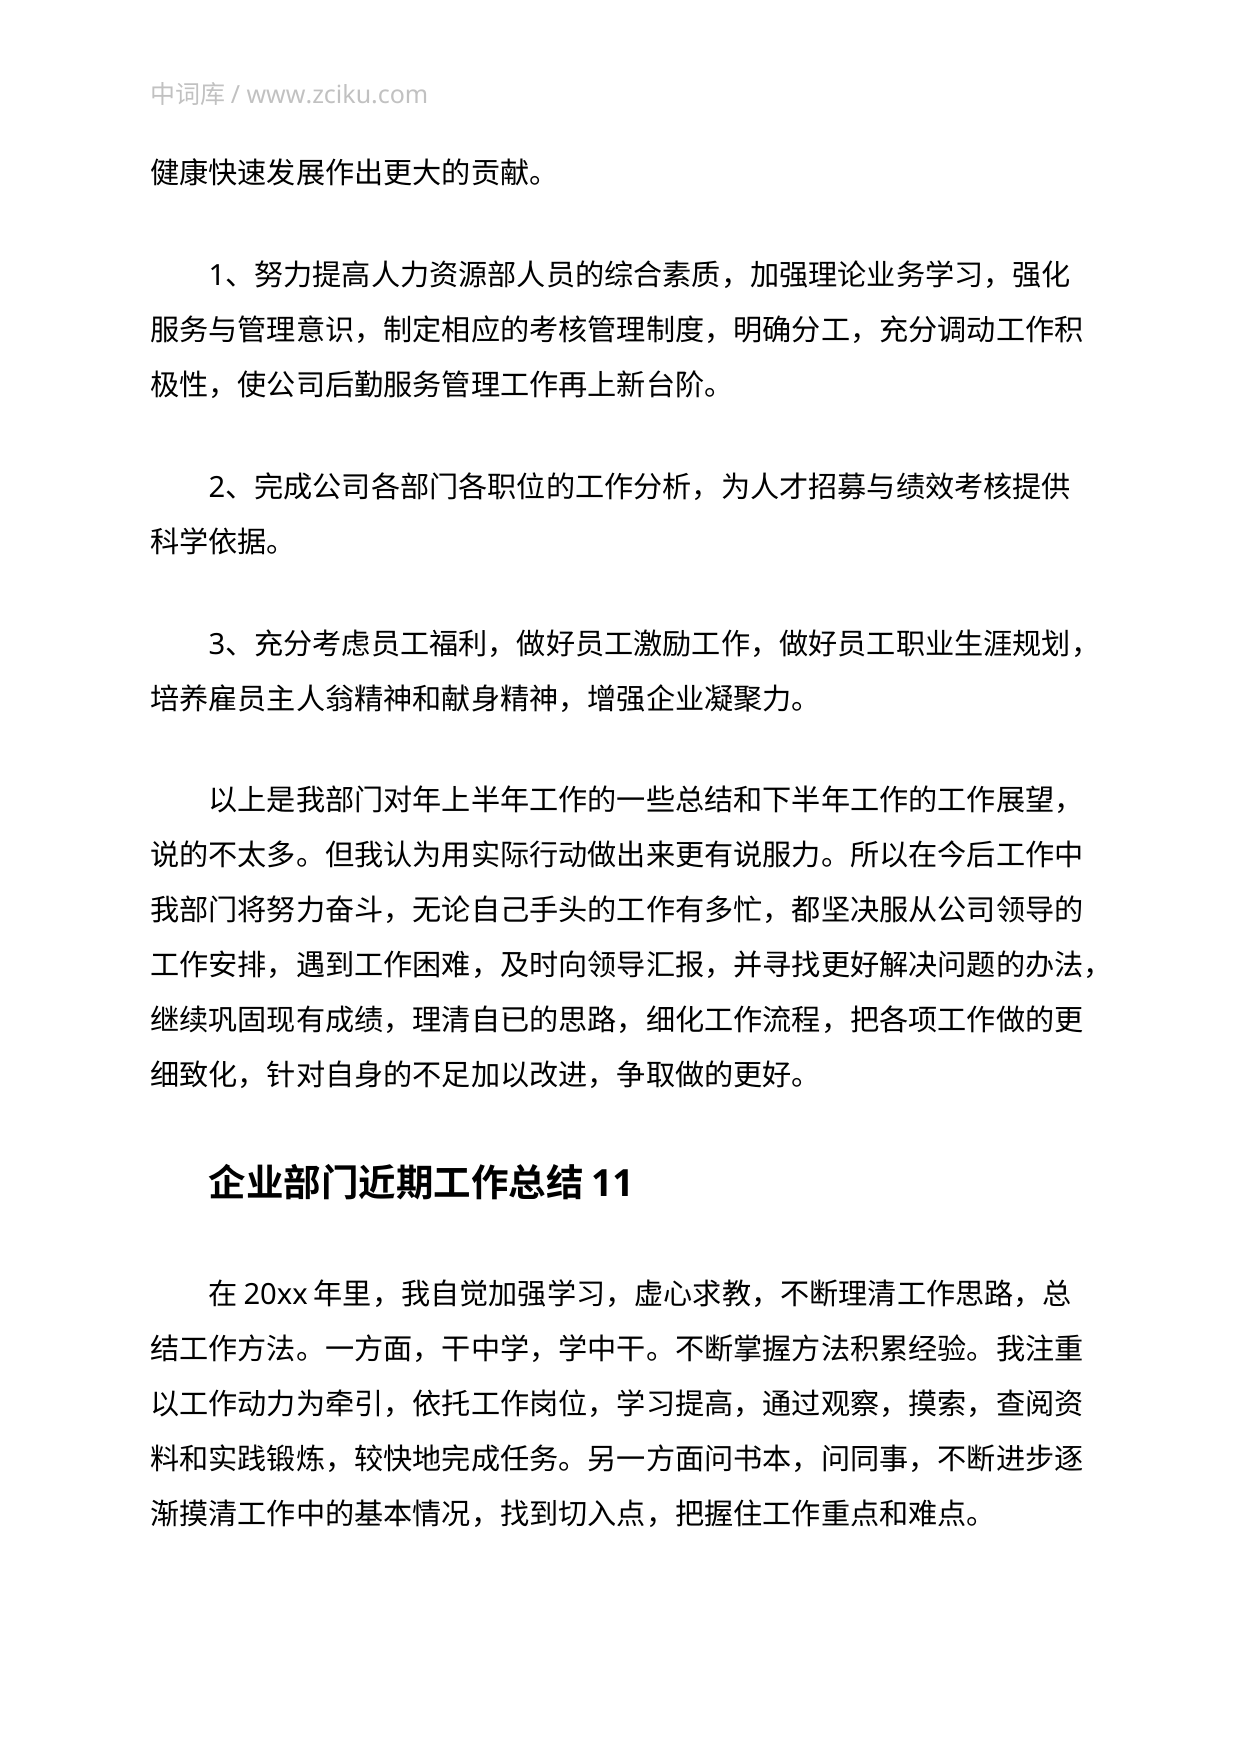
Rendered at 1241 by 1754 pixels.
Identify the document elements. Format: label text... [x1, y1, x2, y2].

text 以上是我部门对年上半年工作的一些总结和下半年工作的工作展望，说的不太多。但我认为用实际行动做出来更有说服力。所以在今后工作中我部门将努力奋斗，无论自己手头的工作有多忙，都坚决服从公司领导的工作安排，遇到工作困难，及时向领导汇报，并寻找更好解决问题的办法，继续巩固现有成绩，理清自已的思路，细化工作流程，把各项工作做的更细致化，针对自身的不足加以改进，争取做的更好。 [150, 777, 1090, 1094]
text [150, 150, 1090, 192]
text 3、充分考虑员工福利，做好员工激励工作，做好员工职业生涯规划，培养雇员主人翁精神和献身精神，增强企业凝聚力。 [150, 620, 1090, 717]
text 1、努力提高人力资源部人员的综合素质，加强理论业务学习，强化服务与管理意识，制定相应的考核管理制度，明确分工，充分调动工作积极性，使公司后勤服务管理工作再上新台阶。 [150, 252, 1090, 404]
text 企业部门近期工作总结11 [150, 1153, 1090, 1208]
text 在20xx年里，我自觉加强学习，虚心求教，不断理清工作思路，总结工作方法。一方面，干中学，学中干。不断掌握方法积累经验。我注重以工作动力为牵引，依托工作岗位，学习提高，通过观察，摸索，查阅资料和实践锻炼，较快地完成任务。另一方面问书本，问同事，不断进步逐渐摸清工作中的基本情况，找到切入点，把握住工作重点和难点。 [150, 1271, 1090, 1533]
text 2、完成公司各部门各职位的工作分析，为人才招募与绩效考核提供科学依据。 [150, 463, 1090, 561]
